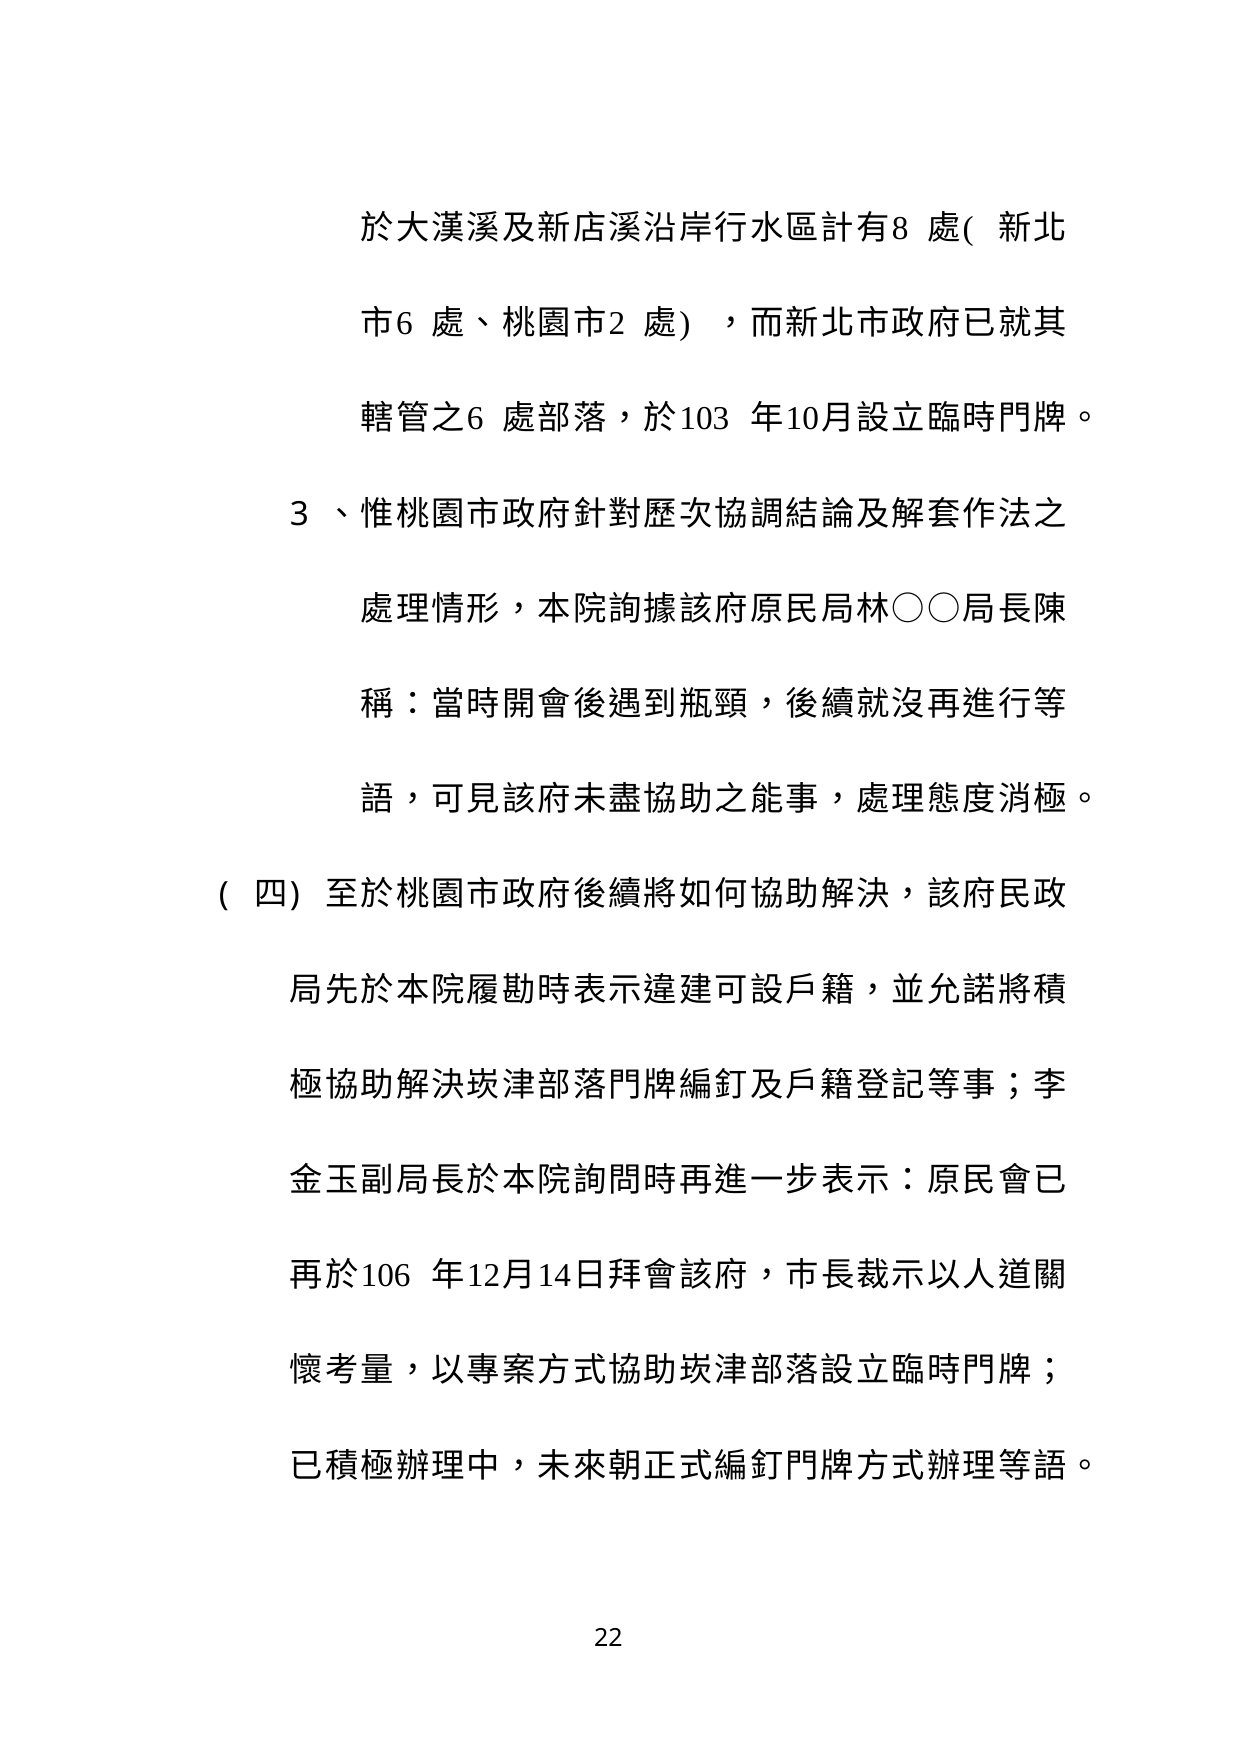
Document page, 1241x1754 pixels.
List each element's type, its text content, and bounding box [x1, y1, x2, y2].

subtitle 再據原民會汪明輝副主任委員於本院詢問時說明及該會於詢問後補充資料顯示，全臺目前原住民族地區外原住民群聚落計有14處，其中位於大漢溪及新店溪沿岸行水區計有8處(新北市6處、桃園市2處)，而新北市政府已就其轄管之6處部落，於103年10月設立臨時門牌。 [272, 177, 1069, 463]
subtitle 惟桃園市政府針對歷次協調結論及解套作法之處理情形，本院詢據該府原民局林○○局長陳稱：當時開會後遇到瓶頸，後續就沒再進行等語，可見該府未盡協助之能事，處理態度消極。 [272, 463, 1069, 844]
subtitle 至於桃園市政府後續將如何協助解決，該府民政局先於本院履勘時表示違建可設戶籍，並允諾將積極協助解決崁津部落門牌編釘及戶籍登記等事；李金玉副局長於本院詢問時再進一步表示：原民會已再於106年12月14日拜會該府，巿長裁示以人道關懷考量，以專案方式協助崁津部落設立臨時門牌；已積極辦理中，未來朝正式編釘門牌方式辦理等語。 [219, 844, 1069, 1558]
